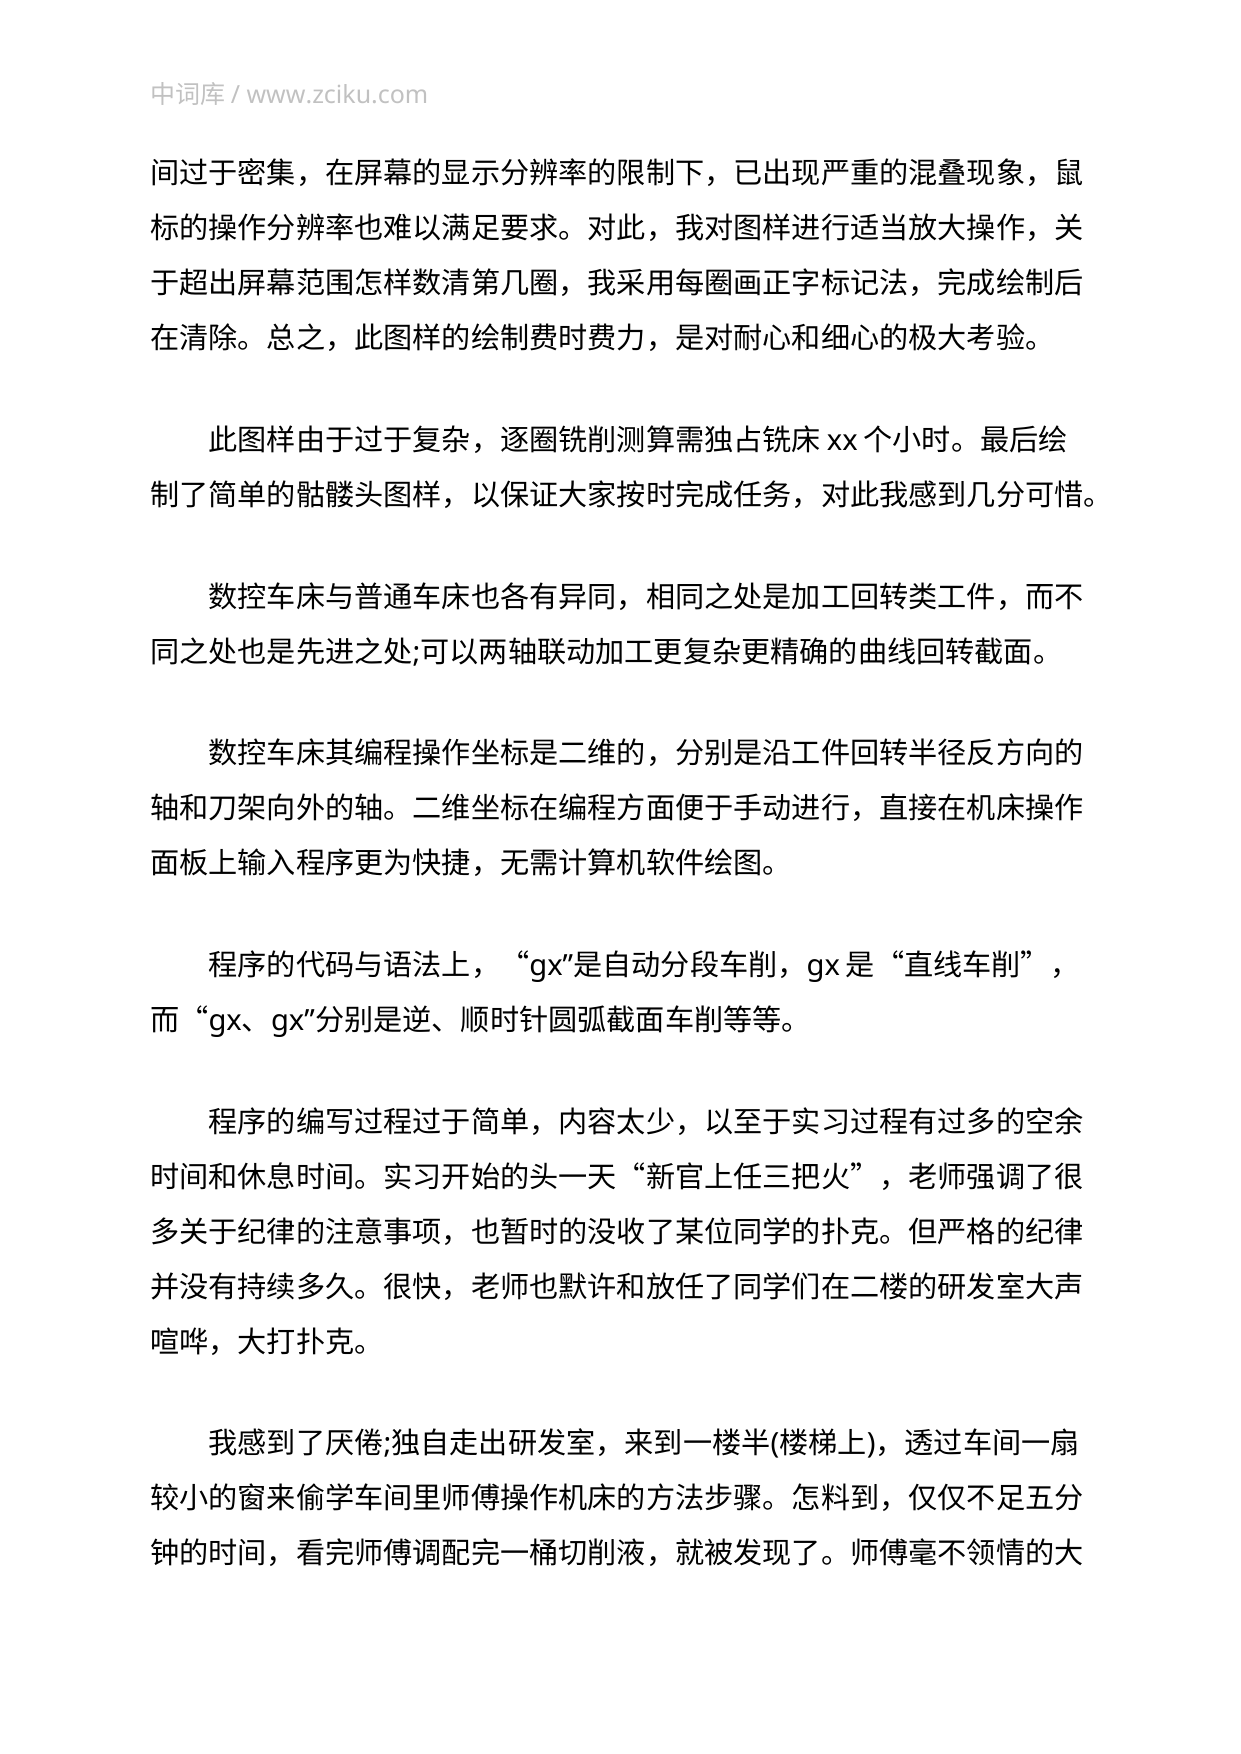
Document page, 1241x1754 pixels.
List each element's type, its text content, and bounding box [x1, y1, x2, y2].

text 程序的编写过程过于简单，内容太少，以至于实习过程有过多的空余时间和休息时间。实习开始的头一天“新官上任三把火”，老师强调了很多关于纪律的注意事项，也暂时的没收了某位同学的扑克。但严格的纪律并没有持续多久。很快，老师也默许和放任了同学们在二楼的研发室大声喧哗，大打扑克。 [150, 1099, 1090, 1361]
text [150, 150, 1090, 357]
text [150, 1420, 1090, 1572]
text 数控车床其编程操作坐标是二维的，分别是沿工件回转半径反方向的轴和刀架向外的轴。二维坐标在编程方面便于手动进行，直接在机床操作面板上输入程序更为快捷，无需计算机软件绘图。 [150, 730, 1090, 882]
text 此图样由于过于复杂，逐圈铣削测算需独占铣床xx个小时。最后绘制了简单的骷髅头图样，以保证大家按时完成任务，对此我感到几分可惜。 [150, 416, 1090, 514]
text 数控车床与普通车床也各有异同，相同之处是加工回转类工件，而不同之处也是先进之处;可以两轴联动加工更复杂更精确的曲线回转截面。 [150, 573, 1090, 671]
text 程序的代码与语法上，“gx”是自动分段车削，gx是“直线车削”，而“gx、gx”分别是逆、顺时针圆弧截面车削等等。 [150, 942, 1090, 1039]
